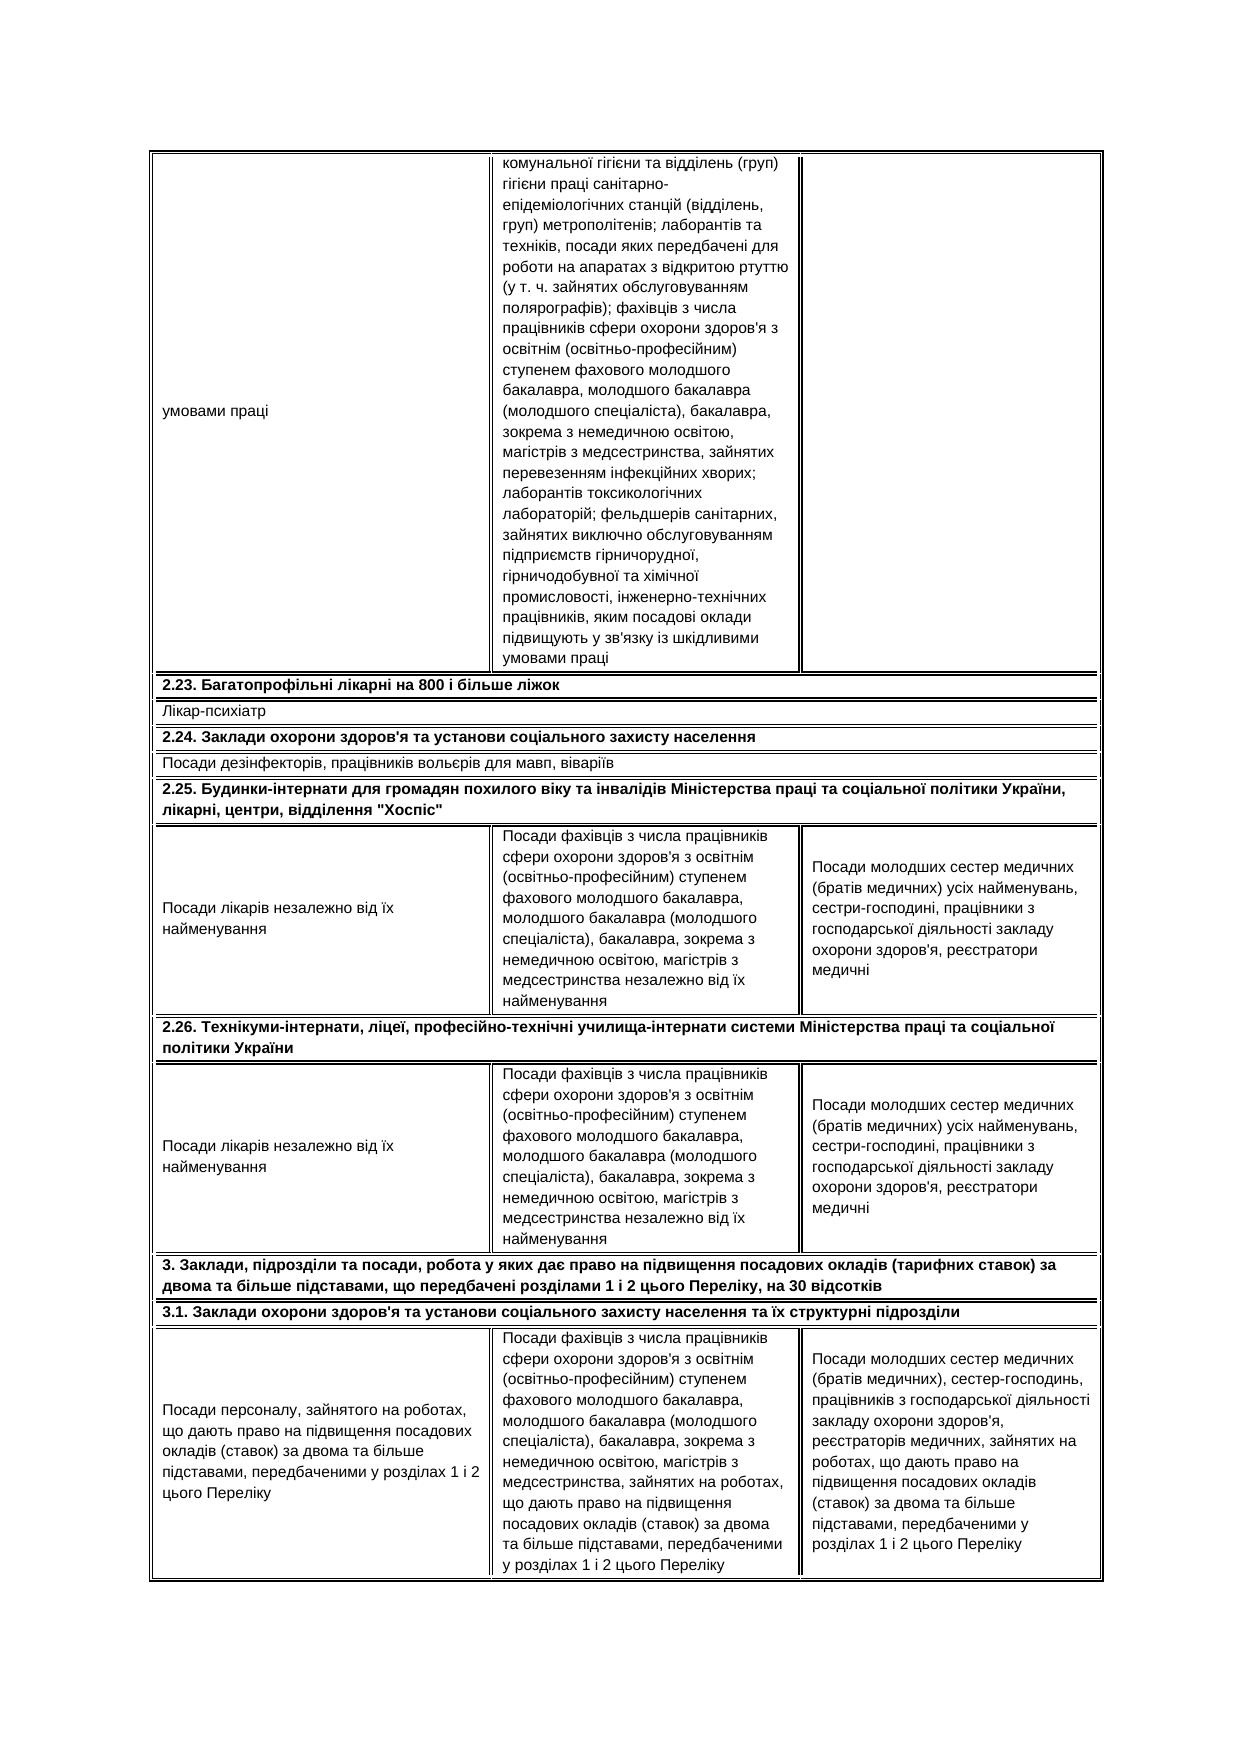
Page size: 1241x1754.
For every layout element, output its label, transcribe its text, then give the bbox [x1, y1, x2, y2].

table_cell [491, 152, 801, 671]
table_cell Посади молодших сестер медичних (братів медичних), сестер-господинь, працівників з господарської діяльності закладу охорони здоров'я, реєстраторів медичних, зайнятих на роботах, що дають право на підвищення посадових окладів (ставок) за двома та більше підставами, передбаченими у розділах 1 і 2 цього Переліку [801, 1325, 1102, 1577]
table_cell 2.25. Будинки-інтернати для громадян похилого віку та інвалідів Міністерства праці та соціальної політики України, лікарні, центри, відділення "Хоспіс" [151, 776, 1102, 822]
table_cell Посади дезінфекторів, працівників вольєрів для мавп, віваріїв [151, 750, 1102, 776]
table_cell Посади фахівців з числа працівників сфери охорони здоров'я з освітнім (освітньо-професійним) ступенем фахового молодшого бакалавра, молодшого бакалавра (молодшого спеціаліста), бакалавра, зокрема з немедичною освітою, магістрів з медсестринства, зайнятих на роботах, що дають право на підвищення посадових окладів (ставок) за двома та більше підставами, передбаченими у розділах 1 і 2 цього Переліку [491, 1326, 801, 1577]
table_cell 2.23. Багатопрофільні лікарні на 800 і більше ліжок [151, 671, 1102, 697]
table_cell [153, 154, 491, 671]
table_cell 2.24. Заклади охорони здоров'я та установи соціального захисту населення [151, 724, 1102, 749]
table_cell 3.1. Заклади охорони здоров'я та установи соціального захисту населення та їх структурні підрозділи [151, 1298, 1102, 1324]
table_cell Посади молодших сестер медичних (братів медичних) усіх найменувань, сестри-господині, працівники з господарської діяльності закладу охорони здоров'я, реєстратори медичні [801, 1060, 1102, 1252]
table_cell Посади молодших сестер медичних (братів медичних) усіх найменувань, сестри-господині, працівники з господарської діяльності закладу охорони здоров'я, реєстратори медичні [801, 823, 1102, 1014]
table_cell Посади фахівців з числа працівників сфери охорони здоров'я з освітнім (освітньо-професійним) ступенем фахового молодшого бакалавра, молодшого бакалавра (молодшого спеціаліста), бакалавра, зокрема з немедичною освітою, магістрів з медсестринства незалежно від їх найменування [493, 1065, 798, 1252]
table_cell Посади лікарів незалежно від їх найменування [151, 1060, 491, 1252]
table_cell Посади лікарів незалежно від їх найменування [151, 823, 491, 1014]
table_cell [801, 154, 1100, 671]
table_cell 3. Заклади, підрозділи та посади, робота у яких дає право на підвищення посадових окладів (тарифних ставок) за двома та більше підставами, що передбачені розділами 1 і 2 цього Переліку, на 30 відсотків [151, 1252, 1102, 1298]
table_cell Лікар-психіатр [151, 697, 1102, 723]
table_cell Посади фахівців з числа працівників сфери охорони здоров'я з освітнім (освітньо-професійним) ступенем фахового молодшого бакалавра, молодшого бакалавра (молодшого спеціаліста), бакалавра, зокрема з немедичною освітою, магістрів з медсестринства незалежно від їх найменування [493, 827, 798, 1014]
table_cell 2.26. Технікуми-інтернати, ліцеї, професійно-технічні училища-інтернати системи Міністерства праці та соціальної політики України [151, 1014, 1102, 1060]
table_cell Посади персоналу, зайнятого на роботах, що дають право на підвищення посадових окладів (ставок) за двома та більше підставами, передбаченими у розділах 1 і 2 цього Переліку [151, 1325, 491, 1577]
